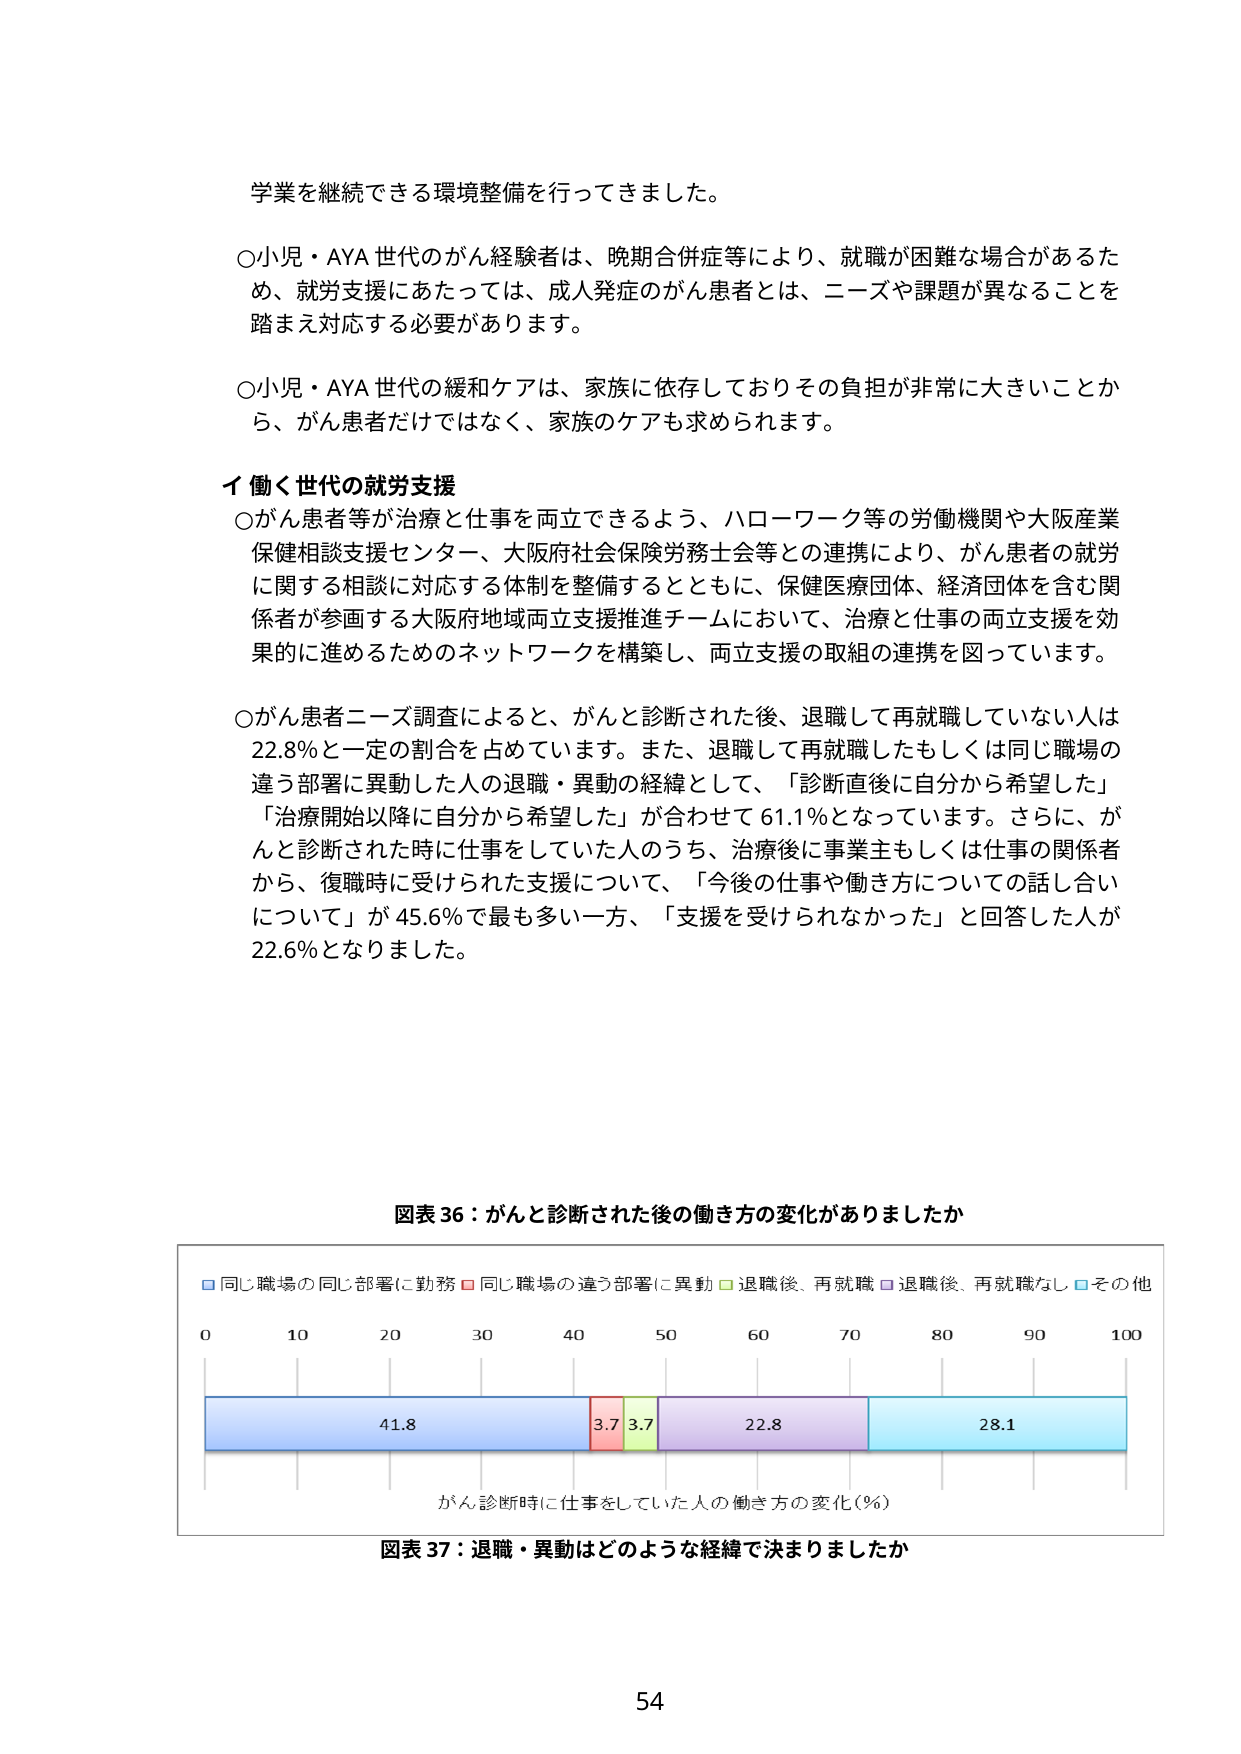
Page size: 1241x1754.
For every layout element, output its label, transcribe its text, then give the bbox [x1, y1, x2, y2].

text ○がん患者ニーズ調査によると、がんと診断された後、退職して再就職していない人は22.8％と一定の割合を占めています。また、退職して再就職したもしくは同じ職場の違う部署に異動した人の退職・異動の経緯として、「診断直後に自分から希望した」「治療開始以降に自分から希望した」が合わせて61.1％となっています。さらに、がんと診断された時に仕事をしていた人のうち、治療後に事業主もしくは仕事の関係者から、復職時に受けられた支援について、「今後の仕事や働き方についての話し合いについて」が45.6％で最も多い一方、「支援を受けられなかった」と回答した人が22.6％となりました。 [234, 699, 1122, 965]
text ○がん患者等が治療と仕事を両立できるよう、ハローワーク等の労働機関や大阪産業保健相談支援センター、大阪府社会保険労務士会等との連携により、がん患者の就労に関する相談に対応する体制を整備するとともに、保健医療団体、経済団体を含む関係者が参画する大阪府地域両立支援推進チームにおいて、治療と仕事の両立支援を効果的に進めるためのネットワークを構築し、両立支援の取組の連携を図っています。 [234, 501, 1122, 668]
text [236, 175, 1122, 208]
text イ 働く世代の就労支援 [177, 468, 1122, 501]
text ○小児・AYA世代のがん経験者は、晩期合併症等により、就職が困難な場合があるため、就労支援にあたっては、成人発症のがん患者とは、ニーズや課題が異なることを踏まえ対応する必要があります。 [236, 239, 1122, 339]
text ○小児・AYA世代の緩和ケアは、家族に依存しておりその負担が非常に大きいことから、がん患者だけではなく、家族のケアも求められます。 [236, 370, 1122, 437]
picture [176, 1244, 1165, 1536]
